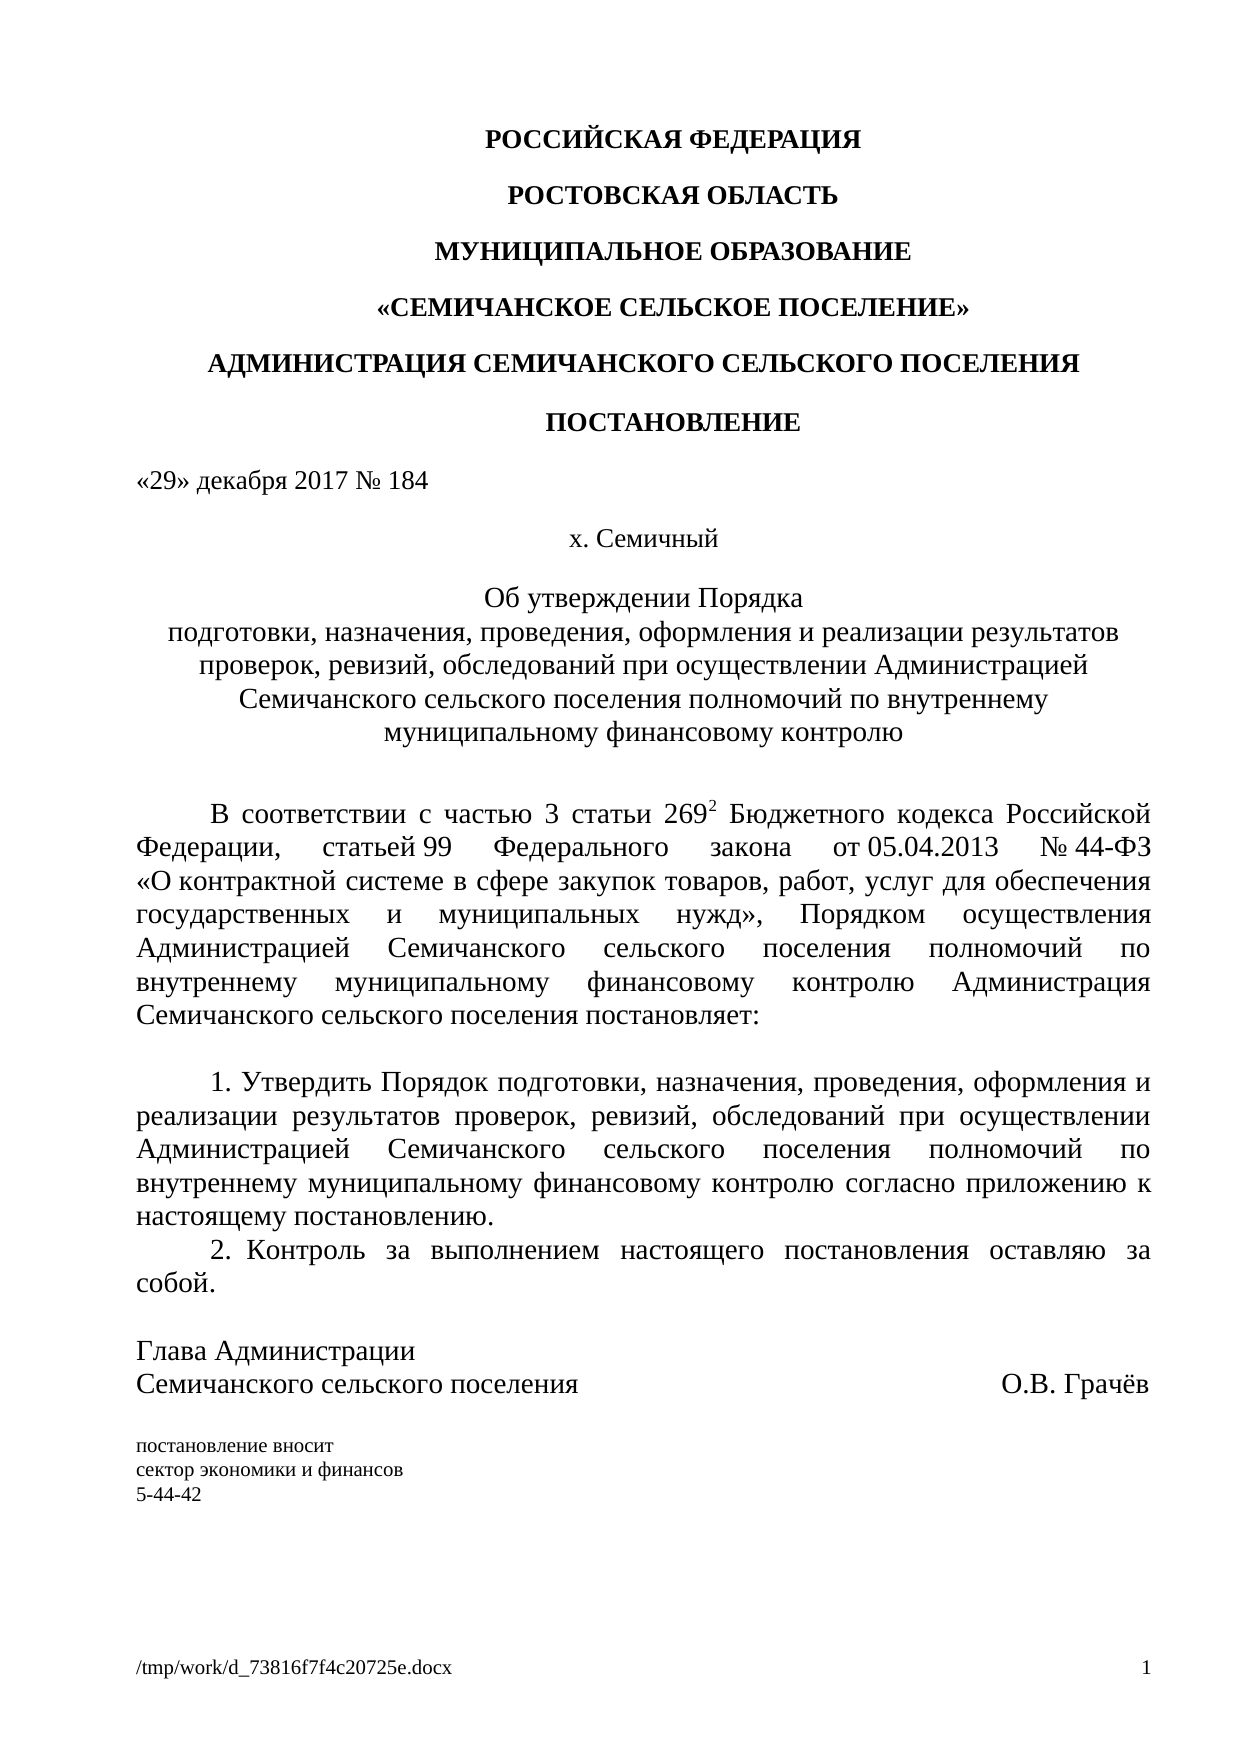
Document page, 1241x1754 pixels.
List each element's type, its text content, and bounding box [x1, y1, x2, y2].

text Семичанского сельского поселения О.В. Грачёв [136, 1366, 1152, 1400]
text ПОСТАНОВЛЕНИЕ [136, 406, 1152, 437]
text Глава Администрации [136, 1333, 1152, 1366]
text РОСТОВСКАЯ ОБЛАСТЬ [136, 179, 1152, 210]
text В соответствии с частью 3 статьи 2692 Бюджетного кодекса Российской Федерации, статьей 99 Федерального закона от 05.04.2013 № 44-ФЗ «О контрактной системе в сфере закупок товаров, работ, услуг для обеспечения государственных и муниципальных нужд», Порядком осуществления Администрацией Семичанского сельского поселения полномочий по внутреннему муниципальному финансовому контролю Администрация Семичанского сельского поселения постановляет: [136, 796, 1152, 1031]
text подготовки, назначения, проведения, оформления и реализации результатов проверок, ревизий, обследований при осуществлении Администрацией Семичанского сельского поселения полномочий по внутреннему муниципальному финансовому контролю [136, 614, 1152, 748]
text АДМИНИСТРАЦИЯ СЕМИЧАНСКОГО СЕЛЬСКОГО ПОСЕЛЕНИЯ [136, 347, 1152, 379]
text постановление вносит [136, 1433, 1152, 1457]
text 2. Контроль за выполнением настоящего постановления оставляю за собой. [136, 1232, 1152, 1299]
text МУНИЦИПАЛЬНОЕ ОБРАЗОВАНИЕ [136, 235, 1152, 266]
text «СЕМИЧАНСКОЕ СЕЛЬСКОЕ ПОСЕЛЕНИЕ» [136, 291, 1152, 322]
text 1. Утвердить Порядок подготовки, назначения, проведения, оформления и реализации результатов проверок, ревизий, обследований при осуществлении Администрацией Семичанского сельского поселения полномочий по внутреннему муниципальному финансовому контролю согласно приложению к настоящему постановлению. [136, 1064, 1152, 1232]
text х. Семичный [136, 522, 1152, 553]
text сектор экономики и финансов [136, 1457, 1152, 1481]
text Об утверждении Порядка [136, 580, 1152, 614]
text РОССИЙСКАЯ ФЕДЕРАЦИЯ [136, 123, 1152, 154]
text 5-44-42 [136, 1481, 1152, 1506]
text «29» декабря 2017 № 184 [136, 464, 1152, 495]
